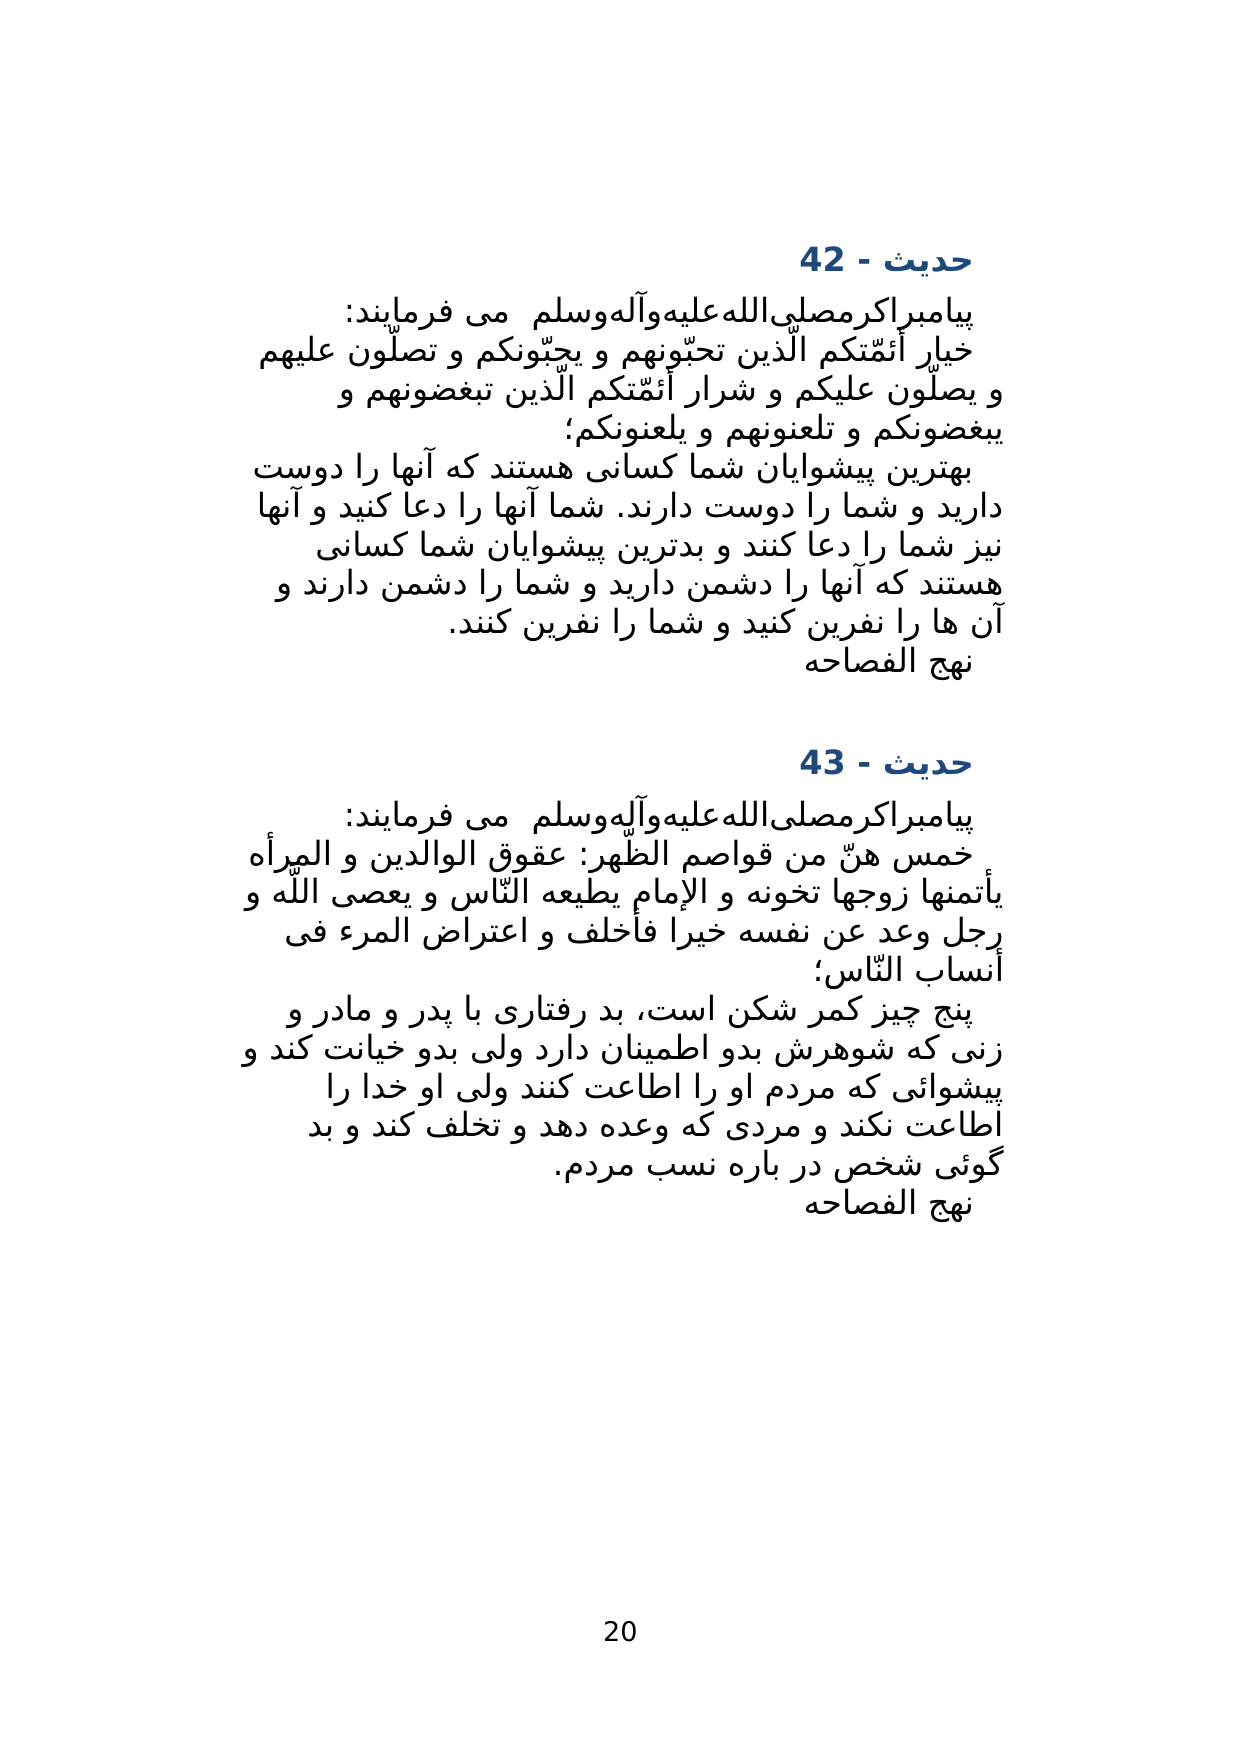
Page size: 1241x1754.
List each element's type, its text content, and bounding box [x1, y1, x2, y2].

text نهج الفصاحه [236, 1184, 1004, 1222]
text پیامبراکرمصلى‌الله‌عليه‌وآله‌وسلم می فرمایند: [236, 795, 1004, 834]
text نهج الفصاحه [236, 642, 1004, 680]
text پنج چیز کمر شکن است، بد رفتاری با پدر و مادر و زنی که شوهرش بدو اطمینان دارد ولی بدو خیانت کند و پیشوائی که مردم او را اطاعت کنند ولی او خدا را اطاعت نکند و مردی که وعده دهد و تخلف کند و بد گوئی شخص در باره نسب مردم. [236, 989, 1004, 1184]
text بهترین پیشوایان شما کسانی هستند که آنها را دوست دارید و شما را دوست دارند. شما آنها را دعا کنید و آنها نیز شما را دعا کنند و بدترین پیشوایان شما کسانی هستند که آنها را دشمن دارید و شما را دشمن دارند و آن ها را نفرین کنید و شما را نفرین کنند. [236, 447, 1004, 642]
text خیار أئمّتکم الّذین تحبّونهم و یحبّونکم و تصلّون علیهم و یصلّون علیکم و شرار أئمّتکم الّذین تبغضونهم و یبغضونکم و تلعنونهم و یلعنونکم؛ [236, 331, 1004, 447]
subtitle حدیث - 43 [236, 744, 1004, 783]
text خمس هنّ من قواصم الظّهر: عقوق الوالدین و المرأه یأتمنها زوجها تخونه و الإمام یطیعه النّاس و یعصی اللَّه و رجل وعد عن نفسه خیرا فأخلف و اعتراض المرء فی أنساب النّاس؛ [236, 834, 1004, 989]
text پیامبراکرمصلى‌الله‌عليه‌وآله‌وسلم می فرمایند: [236, 292, 1004, 331]
subtitle حدیث - 42 [236, 241, 1004, 279]
